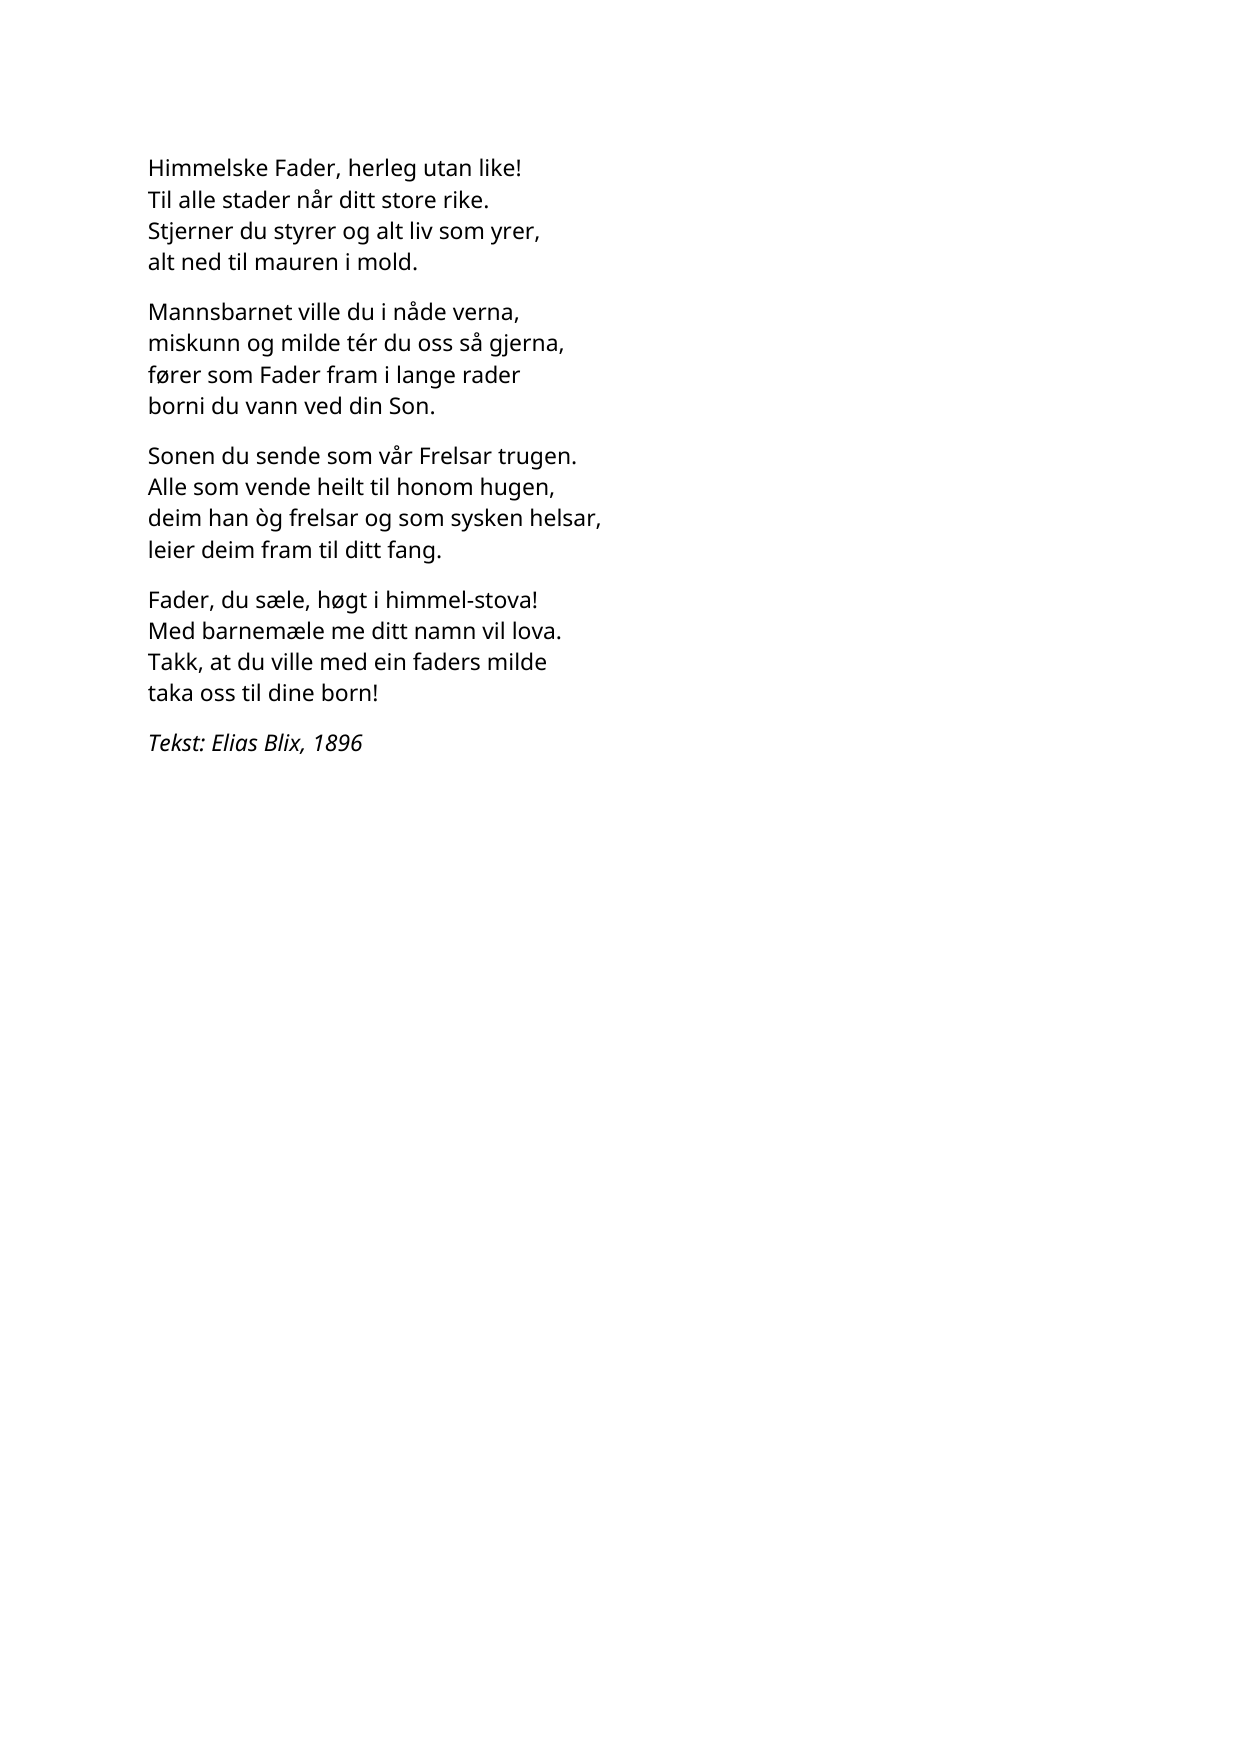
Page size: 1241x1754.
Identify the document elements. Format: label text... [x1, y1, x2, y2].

text Mannsbarnet ville du i nåde verna, miskunn og milde tér du oss så gjerna, fører som Fader fram i lange rader borni du vann ved din Son. [148, 296, 1093, 421]
text Fader, du sæle, høgt i himmel-stova! Med barnemæle me ditt namn vil lova. Takk, at du ville med ein faders milde taka oss til dine born! [148, 583, 1093, 708]
text Tekst: Elias Blix, 1896 [148, 727, 1093, 758]
text Himmelske Fader, herleg utan like! Til alle stader når ditt store rike. Stjerner du styrer og alt liv som yrer, alt ned til mauren i mold. [148, 152, 1093, 277]
text Sonen du sende som vår Frelsar trugen. Alle som vende heilt til honom hugen, deim han òg frelsar og som sysken helsar, leier deim fram til ditt fang. [148, 440, 1093, 565]
